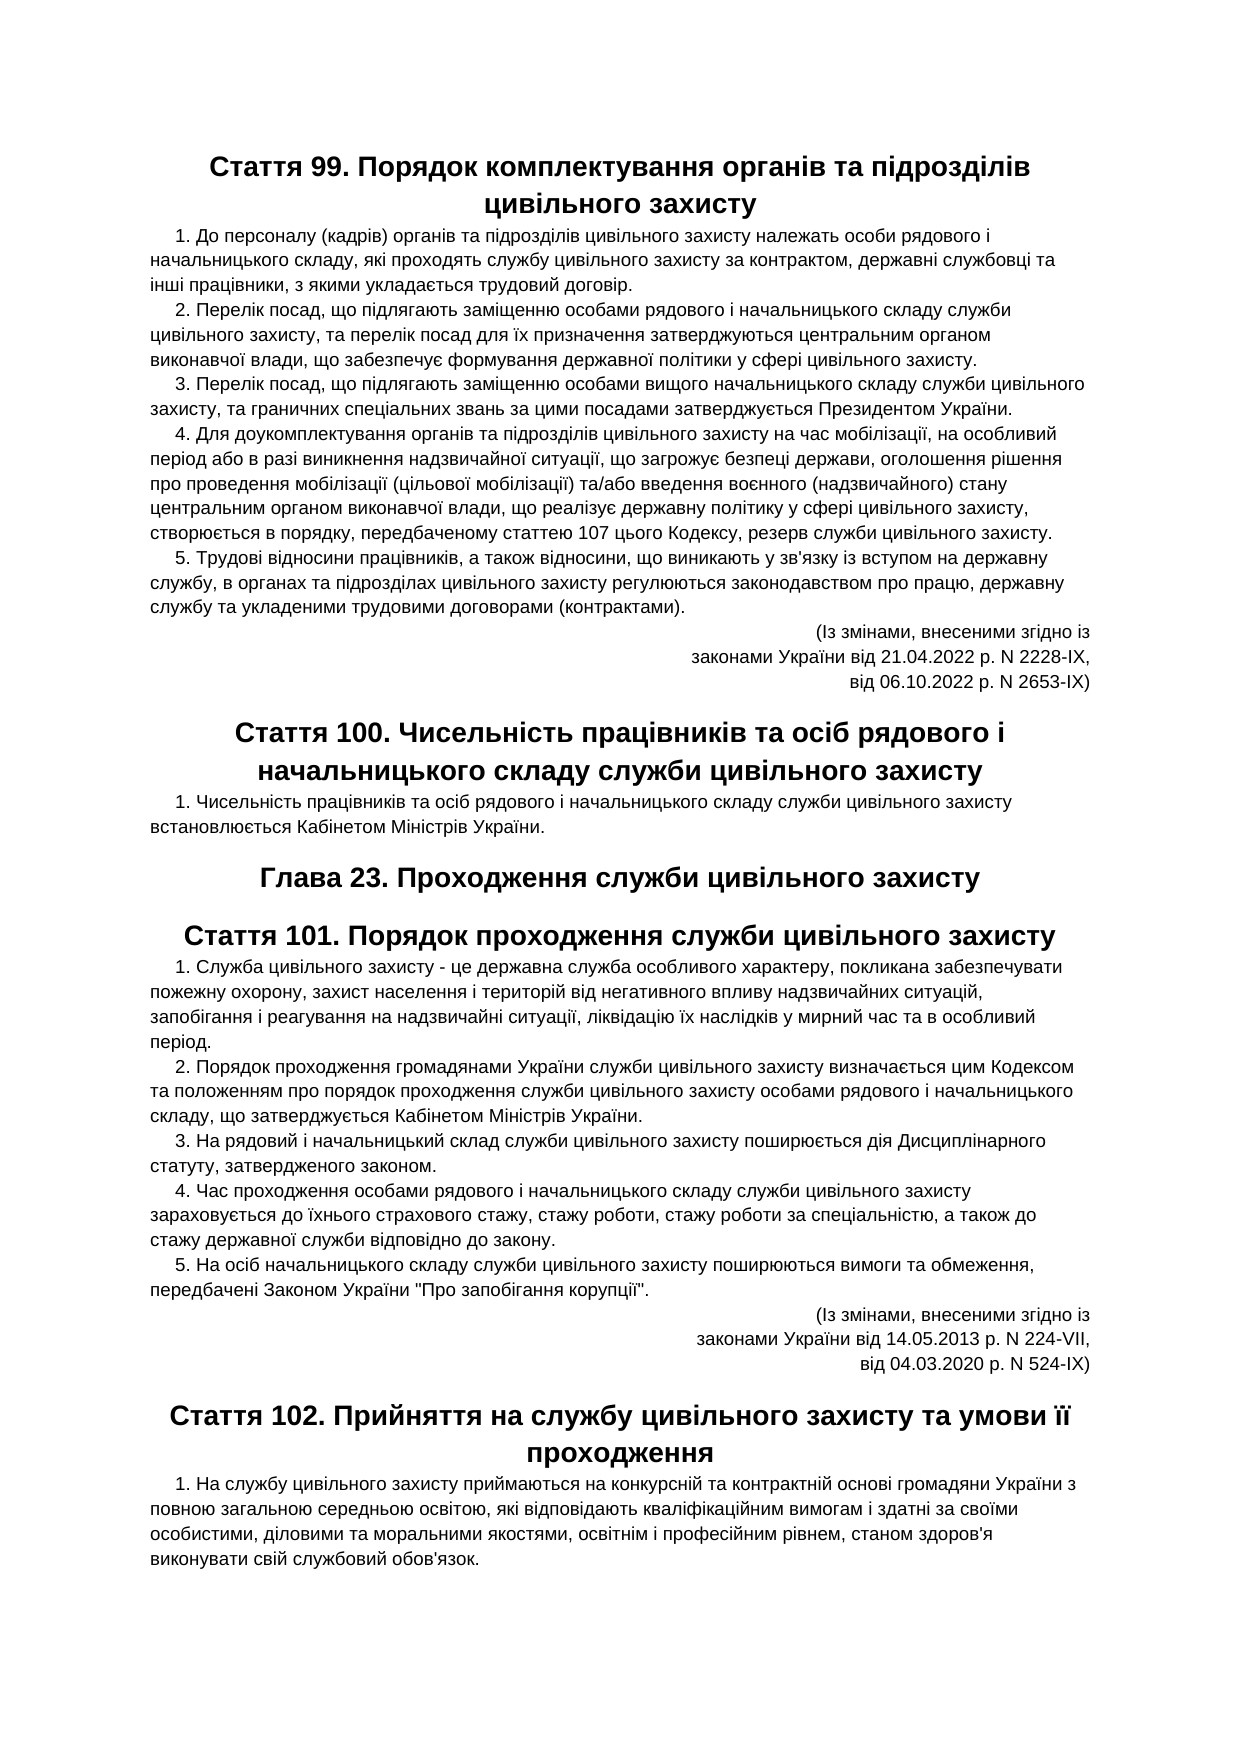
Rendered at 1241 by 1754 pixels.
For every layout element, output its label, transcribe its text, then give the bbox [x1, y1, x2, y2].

text 5. Трудові відносини працівників, а також відносини, що виникають у зв'язку із вступом на державну службу, в органах та підрозділах цивільного захисту регулюються законодавством про працю, державну службу та укладеними трудовими договорами (контрактами). [150, 547, 1090, 618]
subtitle Стаття 102. Прийняття на службу цивільного захисту та умови її проходження [150, 1398, 1090, 1468]
text 1. До персоналу (кадрів) органів та підрозділів цивільного захисту належать особи рядового і начальницького складу, які проходять службу цивільного захисту за контрактом, державні службовці та інші працівники, з якими укладається трудовий договір. [150, 224, 1090, 296]
text 1. Чисельність працівників та осіб рядового і начальницького складу служби цивільного захисту встановлюється Кабінетом Міністрів України. [150, 791, 1090, 837]
text 3. На рядовий і начальницький склад служби цивільного захисту поширюється дія Дисциплінарного статуту, затвердженого законом. [150, 1130, 1090, 1176]
text 4. Для доукомплектування органів та підрозділів цивільного захисту на час мобілізації, на особливий період або в разі виникнення надзвичайної ситуації, що загрожує безпеці держави, оголошення рішення про проведення мобілізації (цільової мобілізації) та/або введення воєнного (надзвичайного) стану центральним органом виконавчої влади, що реалізує державну політику у сфері цивільного захисту, створюється в порядку, передбаченому статтею 107 цього Кодексу, резерв служби цивільного захисту. [150, 423, 1090, 543]
subtitle Глава 23. Проходження служби цивільного захисту [150, 861, 1090, 893]
subtitle Стаття 101. Порядок проходження служби цивільного захисту [150, 919, 1090, 951]
subtitle Стаття 100. Чисельність працівників та осіб рядового і начальницького складу служби цивільного захисту [150, 716, 1090, 786]
text 1. На службу цивільного захисту приймаються на конкурсній та контрактній основі громадяни України з повною загальною середньою освітою, які відповідають кваліфікаційним вимогам і здатні за своїми особистими, діловими та моральними якостями, освітнім і професійним рівнем, станом здоров'я виконувати свій службовий обов'язок. [150, 1473, 1090, 1569]
text (Із змінами, внесеними згідно із законами України від 21.04.2022 р. N 2228-IX, від 06.10.2022 р. N 2653-IX) [150, 621, 1090, 692]
text (Із змінами, внесеними згідно із законами України від 14.05.2013 р. N 224-VII, від 04.03.2020 р. N 524-IX) [150, 1303, 1090, 1374]
text 5. На осіб начальницького складу служби цивільного захисту поширюються вимоги та обмеження, передбачені Законом України "Про запобігання корупції". [150, 1254, 1090, 1300]
text 3. Перелік посад, що підлягають заміщенню особами вищого начальницького складу служби цивільного захисту, та граничних спеціальних звань за цими посадами затверджується Президентом України. [150, 373, 1090, 419]
text 2. Перелік посад, що підлягають заміщенню особами рядового і начальницького складу служби цивільного захисту, та перелік посад для їх призначення затверджуються центральним органом виконавчої влади, що забезпечує формування державної політики у сфері цивільного захисту. [150, 299, 1090, 370]
text 4. Час проходження особами рядового і начальницького складу служби цивільного захисту зараховується до їхнього страхового стажу, стажу роботи, стажу роботи за спеціальністю, а також до стажу державної служби відповідно до закону. [150, 1179, 1090, 1251]
text 1. Служба цивільного захисту - це державна служба особливого характеру, покликана забезпечувати пожежну охорону, захист населення і територій від негативного впливу надзвичайних ситуацій, запобігання і реагування на надзвичайні ситуації, ліквідацію їх наслідків у мирний час та в особливий період. [150, 956, 1090, 1052]
subtitle Стаття 99. Порядок комплектування органів та підрозділів цивільного захисту [150, 150, 1090, 219]
text 2. Порядок проходження громадянами України служби цивільного захисту визначається цим Кодексом та положенням про порядок проходження служби цивільного захисту особами рядового і начальницького складу, що затверджується Кабінетом Міністрів України. [150, 1055, 1090, 1127]
